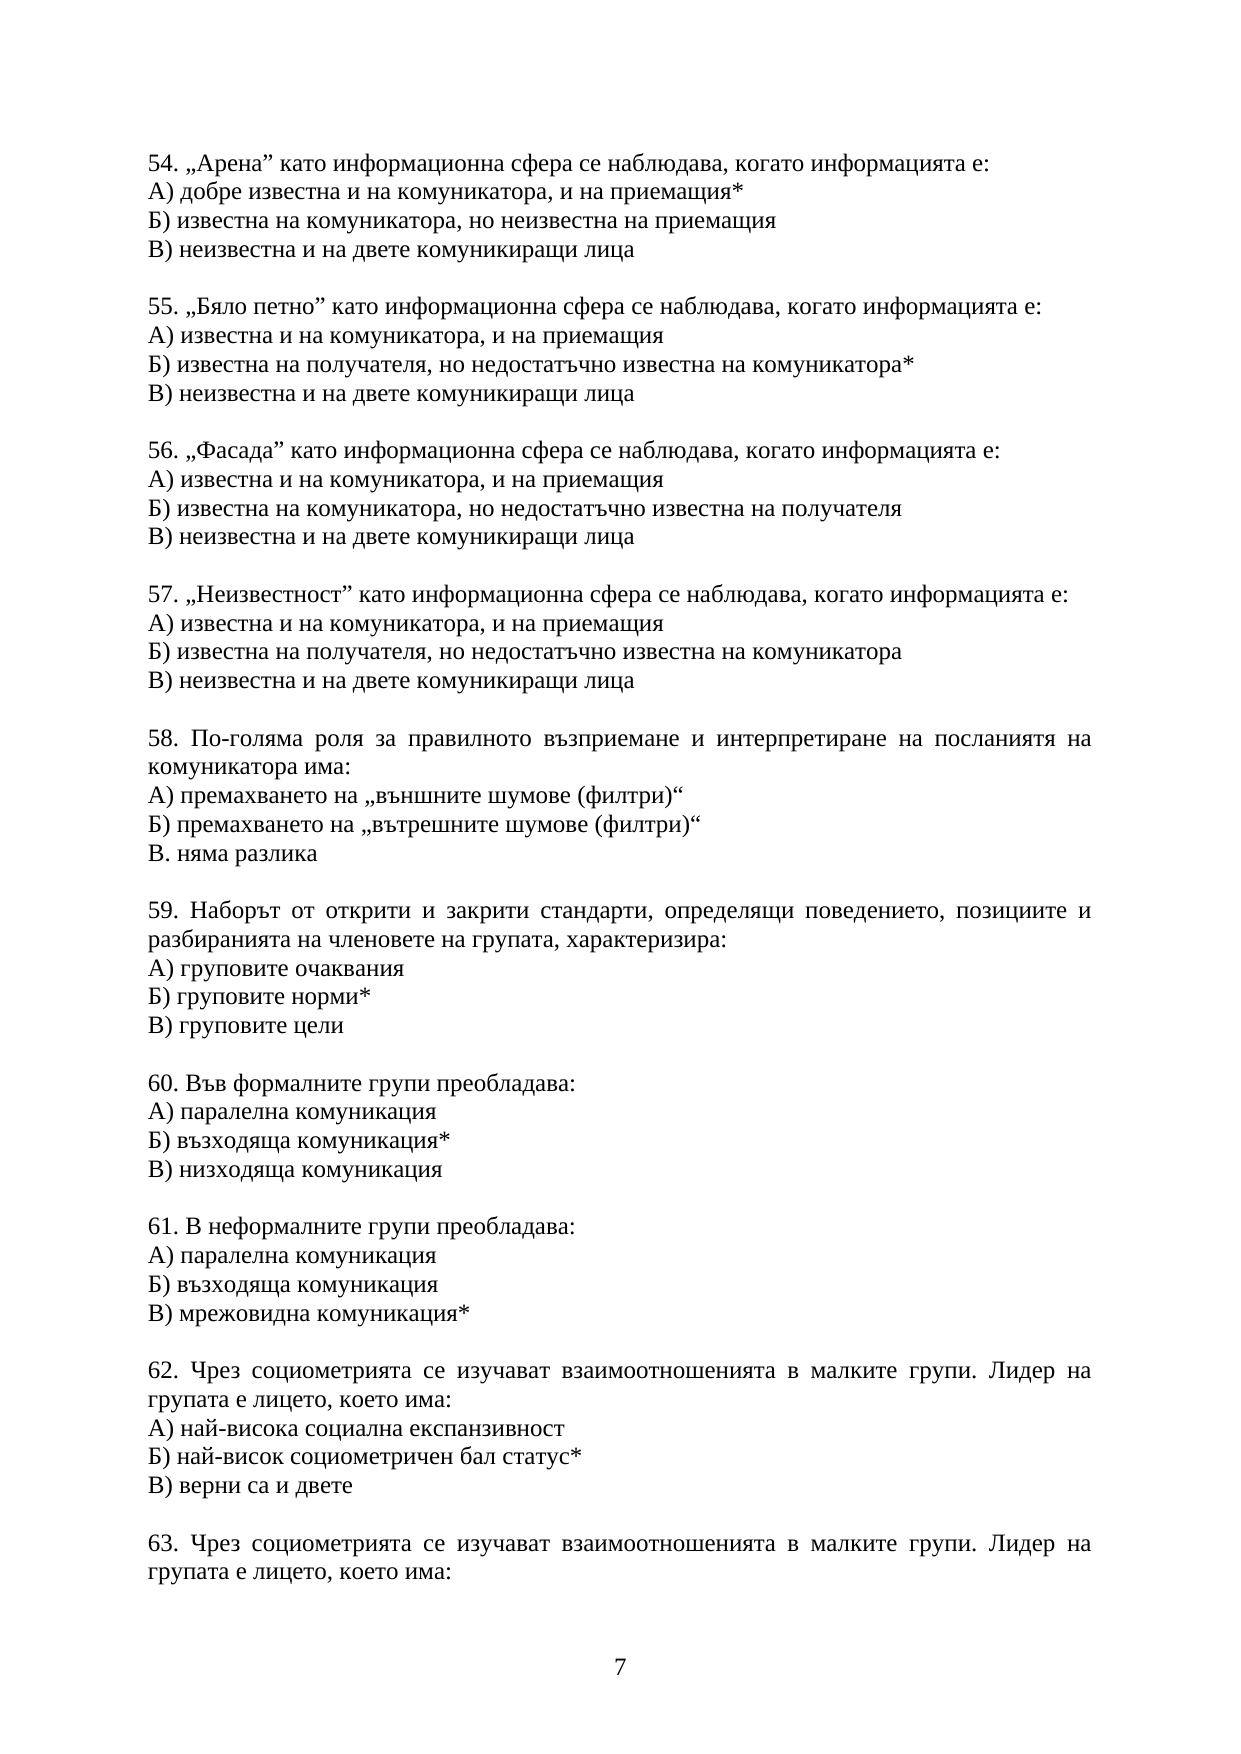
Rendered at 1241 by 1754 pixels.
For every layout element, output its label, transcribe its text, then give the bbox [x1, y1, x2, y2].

text Б) известна на комуникатора, но недостатъчно известна на получателя [148, 493, 1093, 521]
text В) мрежовидна комуникация* [148, 1298, 1093, 1326]
text А) паралелна комуникация [148, 1096, 1093, 1125]
text Б) известна на комуникатора, но неизвестна на приемащия [148, 205, 1093, 234]
text А) паралелна комуникация [148, 1240, 1093, 1269]
text А) груповите очаквания [148, 953, 1093, 981]
text 60. Във формалните групи преобладава: [148, 1068, 1093, 1096]
text Б) премахването на „вътрешните шумове (филтри)“ [148, 809, 1093, 838]
text В) низходяща комуникация [148, 1154, 1093, 1183]
text В) верни са и двете [148, 1470, 1093, 1499]
text 58. По-голяма роля за правилното възприемане и интерпретиране на посланиятя на комуникатора има: [148, 723, 1093, 780]
text А) най-висока социална експанзивност [148, 1413, 1093, 1441]
text Б) възходяща комуникация [148, 1269, 1093, 1298]
text Б) най-висок социометричен бал статус* [148, 1441, 1093, 1470]
text А) добре известна и на комуникатора, и на приемащия* [148, 176, 1093, 205]
text В) неизвестна и на двете комуникиращи лица [148, 234, 1093, 263]
text Б) известна на получателя, но недостатъчно известна на комуникатора* [148, 349, 1093, 378]
text Б) известна на получателя, но недостатъчно известна на комуникатора [148, 636, 1093, 665]
text В. няма разлика [148, 838, 1093, 866]
text В) неизвестна и на двете комуникиращи лица [148, 665, 1093, 694]
text 54. „Арена” като информационна сфера се наблюдава, когато информацията е: [148, 148, 1093, 176]
text В) груповите цели [148, 1010, 1093, 1039]
text 56. „Фасада” като информационна сфера се наблюдава, когато информацията е: [148, 435, 1093, 464]
text В) неизвестна и на двете комуникиращи лица [148, 521, 1093, 550]
text 59. Наборът от открити и закрити стандарти, определящи поведението, позициите и разбиранията на членовете на групата, характеризира: [148, 895, 1093, 953]
text 63. Чрез социометрията се изучават взаимоотношенията в малките групи. Лидер на групата е лицето, което има: [148, 1528, 1093, 1585]
text Б) груповите норми* [148, 981, 1093, 1010]
text А) премахването на „външните шумове (филтри)“ [148, 780, 1093, 809]
text Б) възходяща комуникация* [148, 1125, 1093, 1154]
text 61. В неформалните групи преобладава: [148, 1211, 1093, 1240]
text А) известна и на комуникатора, и на приемащия [148, 608, 1093, 636]
text 62. Чрез социометрията се изучават взаимоотношенията в малките групи. Лидер на групата е лицето, което има: [148, 1355, 1093, 1413]
text 57. „Неизвестност” като информационна сфера се наблюдава, когато информацията е: [148, 579, 1093, 608]
text А) известна и на комуникатора, и на приемащия [148, 464, 1093, 493]
text В) неизвестна и на двете комуникиращи лица [148, 378, 1093, 406]
text 55. „Бяло петно” като информационна сфера се наблюдава, когато информацията е: [148, 291, 1093, 320]
text А) известна и на комуникатора, и на приемащия [148, 320, 1093, 349]
